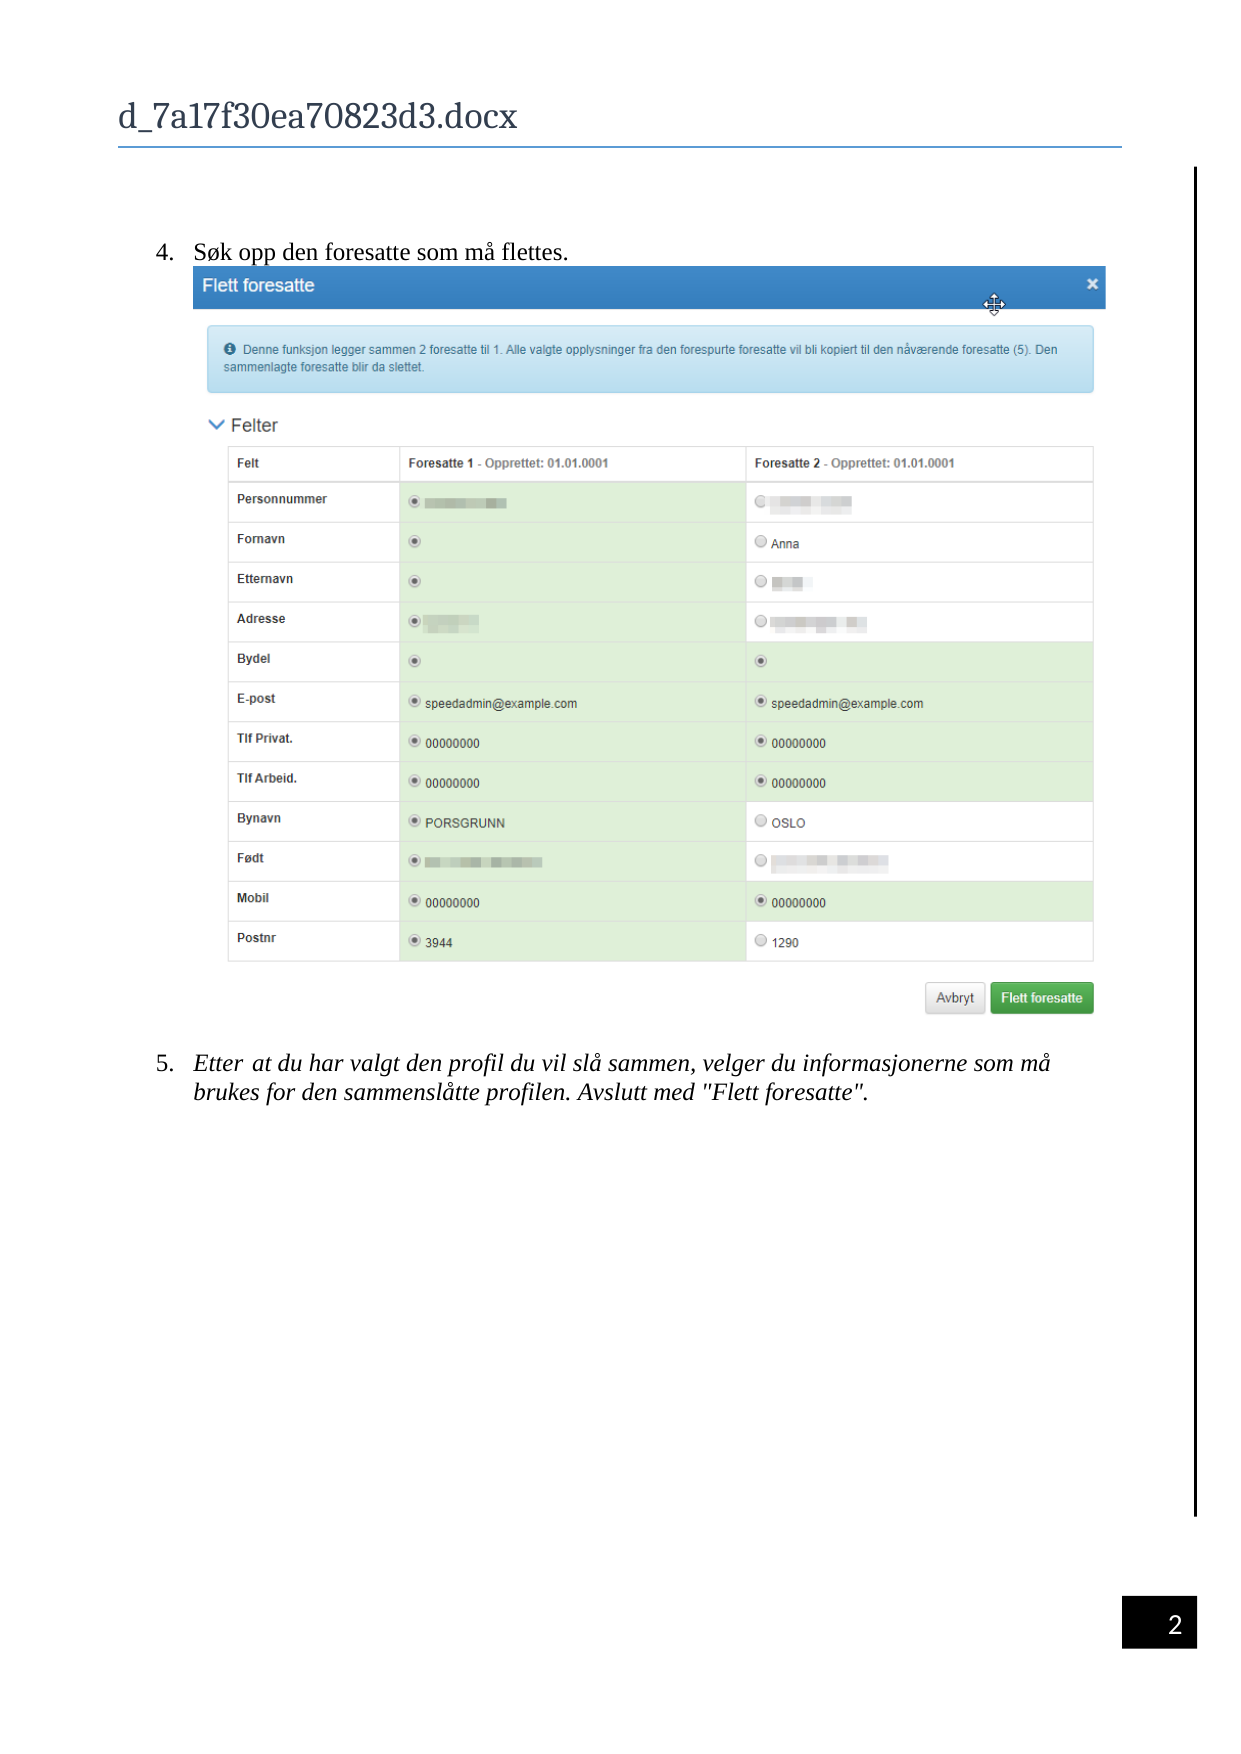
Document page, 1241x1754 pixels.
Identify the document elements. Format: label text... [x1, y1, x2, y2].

list Etter at du har valgt den profil du vil slå sammen, velger du informasjonerne som må brukes for den sammenslåtte profilen. Avslutt med "Flett foresatte". [156, 1048, 1122, 1134]
picture [193, 266, 1106, 1024]
